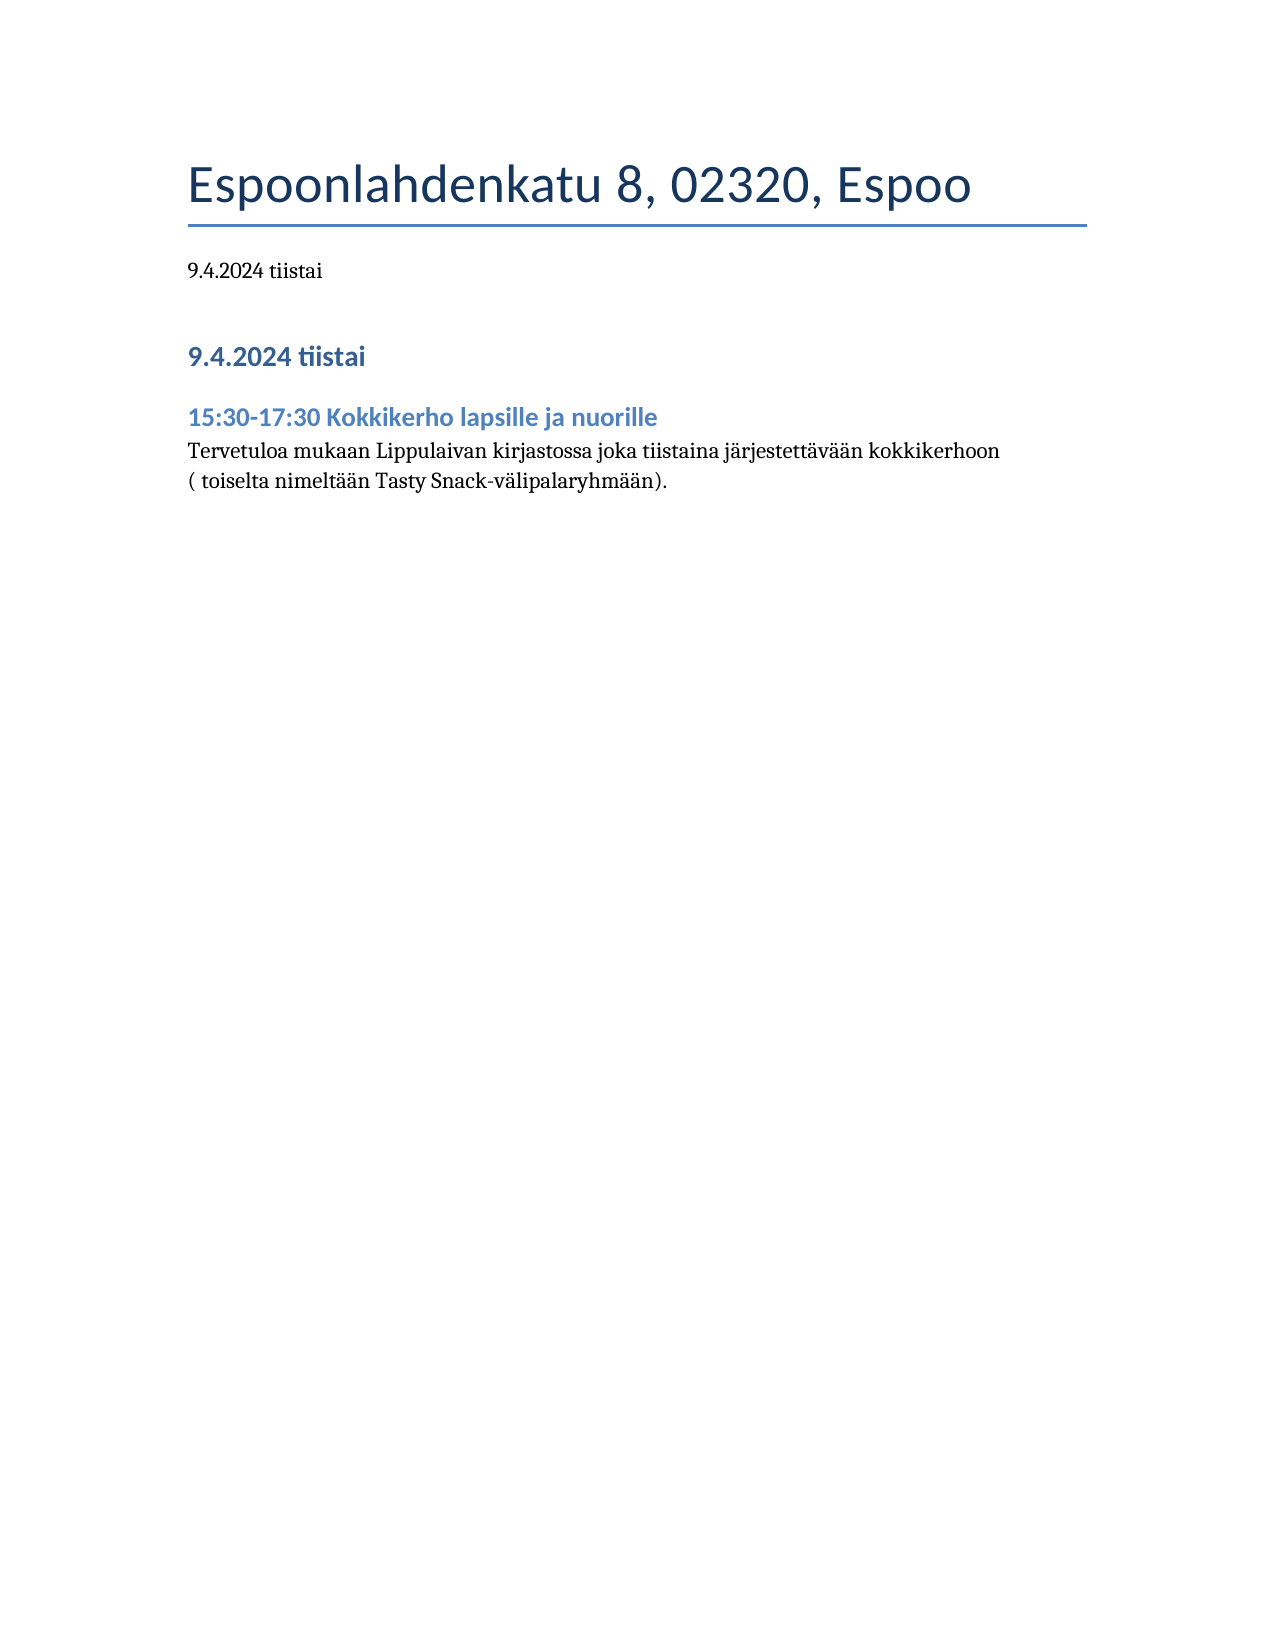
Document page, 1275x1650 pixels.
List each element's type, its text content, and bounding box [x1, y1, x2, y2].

subtitle 9.4.2024 tiistai [187, 338, 1087, 374]
title Espoonlahdenkatu 8, 02320, Espoo [187, 150, 1087, 227]
text Tervetuloa mukaan Lippulaivan kirjastossa joka tiistaina järjestettävään kokkikerhoon ( toiselta nimeltään Tasty Snack-välipalaryhmään). [187, 438, 1087, 494]
subtitle 15:30-17:30 Kokkikerho lapsille ja nuorille [187, 400, 1087, 433]
text 9.4.2024 tiistai [187, 258, 1087, 284]
